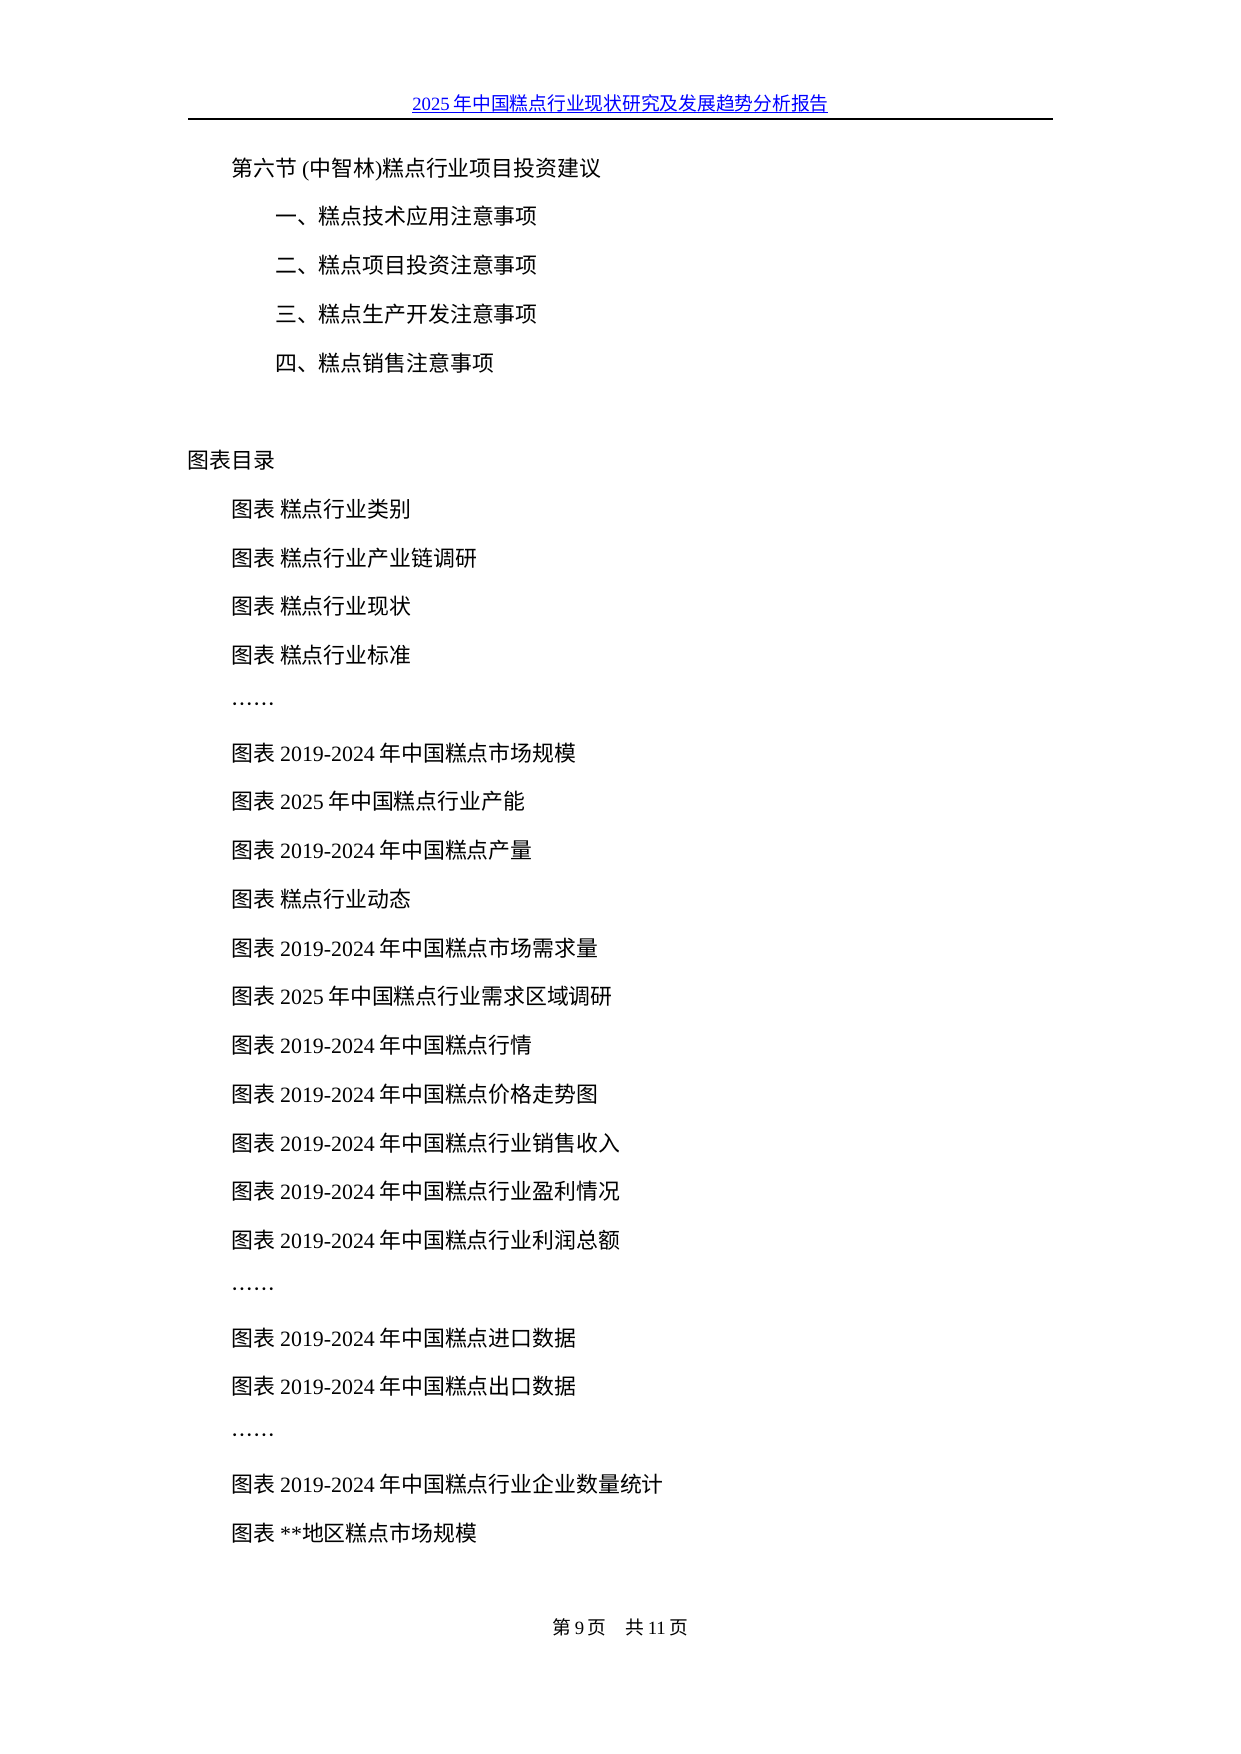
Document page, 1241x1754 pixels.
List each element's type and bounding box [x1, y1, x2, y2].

text [187, 150, 1053, 1548]
